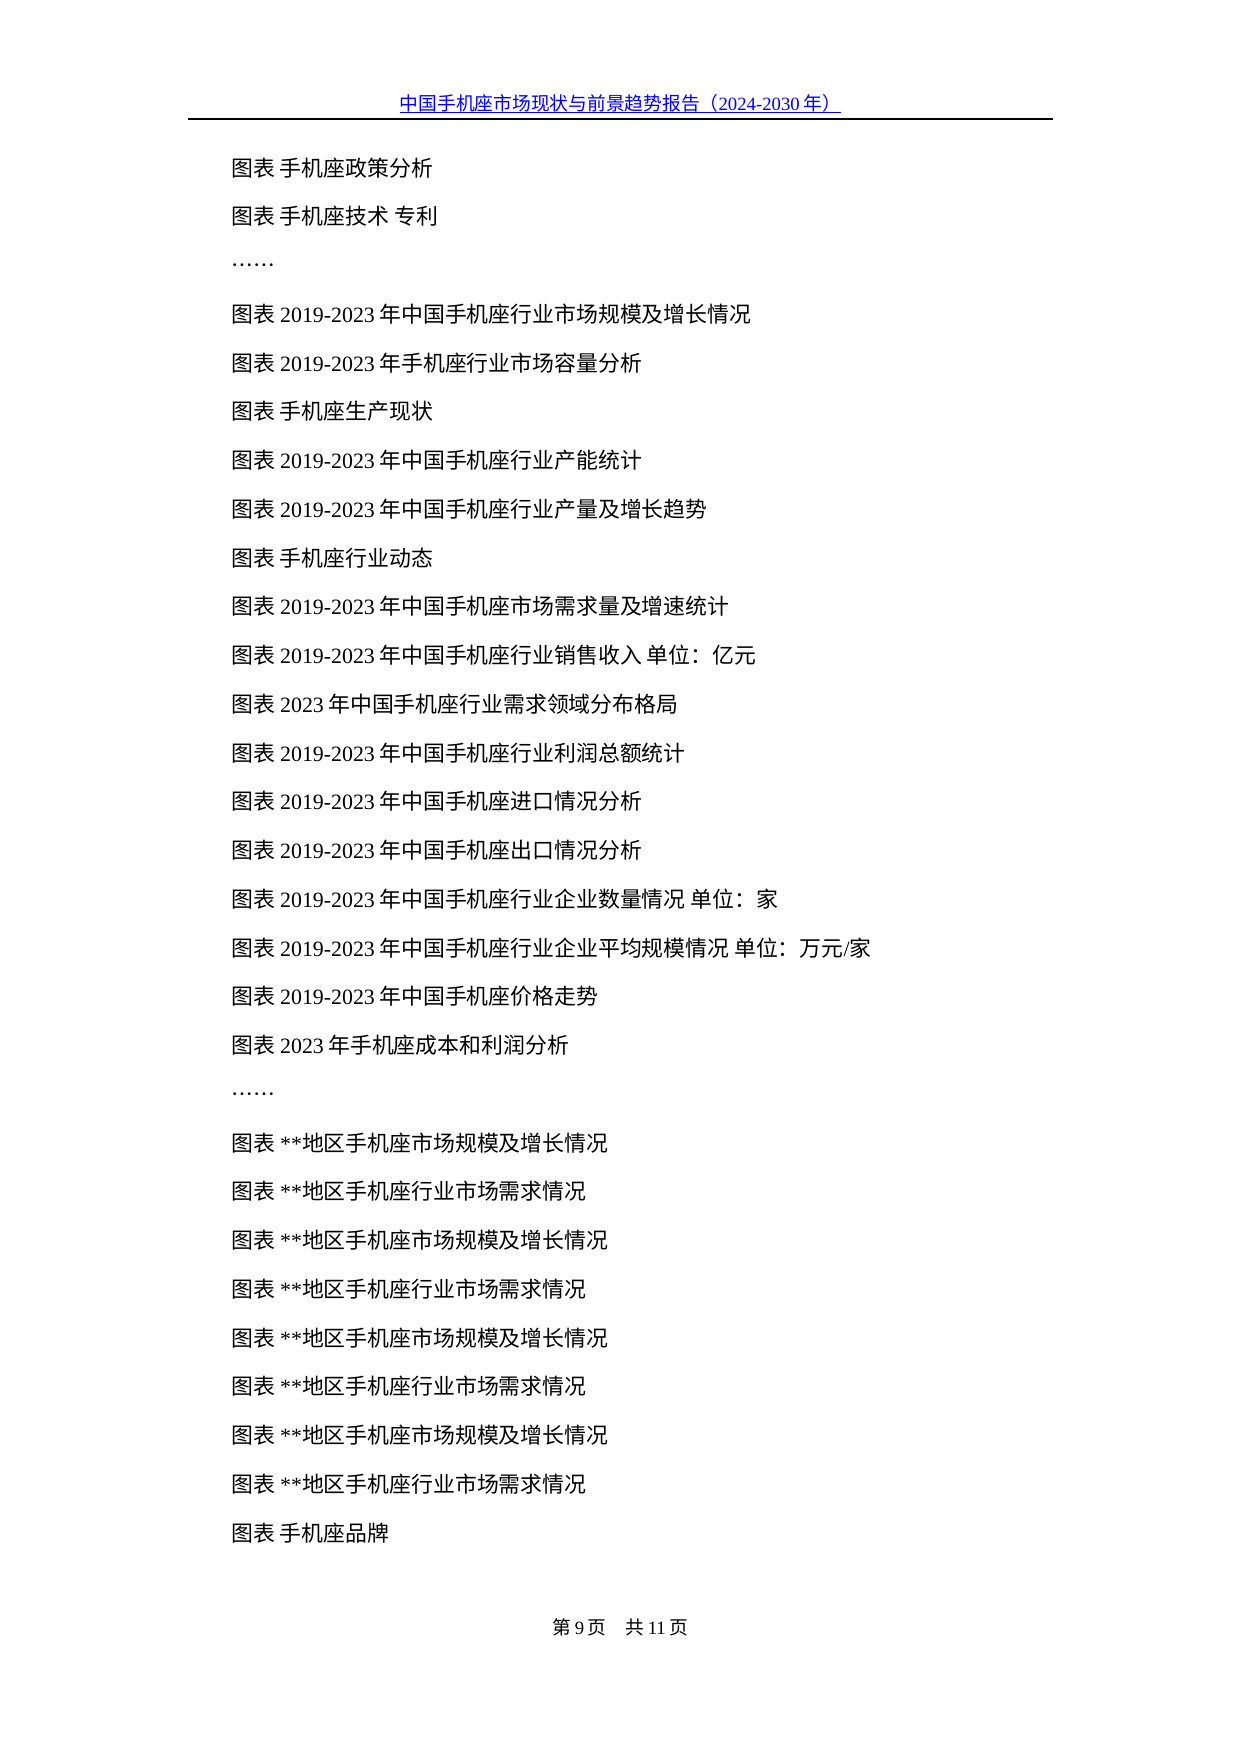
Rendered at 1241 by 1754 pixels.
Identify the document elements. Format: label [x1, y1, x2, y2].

text [187, 150, 1053, 1548]
